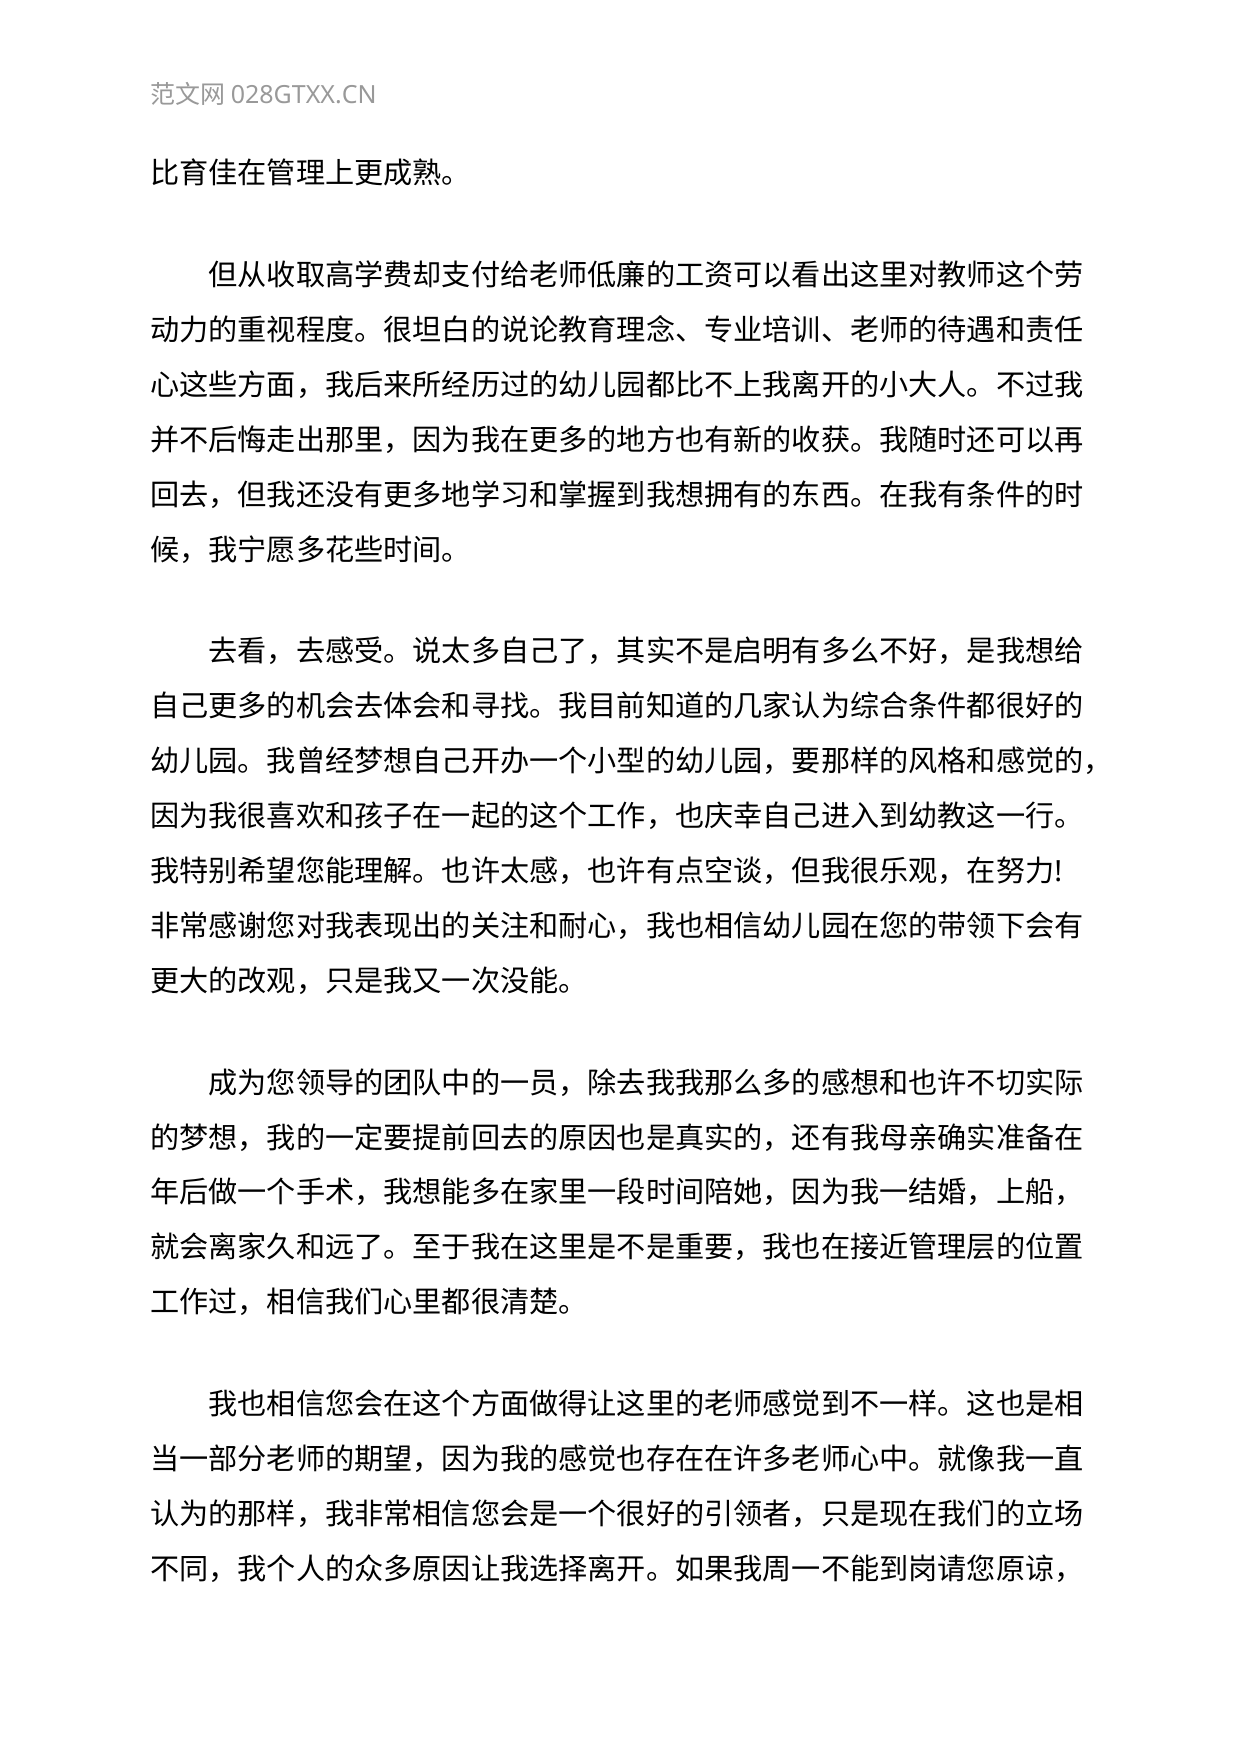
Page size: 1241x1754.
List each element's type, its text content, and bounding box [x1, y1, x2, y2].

text 但从收取高学费却支付给老师低廉的工资可以看出这里对教师这个劳动力的重视程度。很坦白的说论教育理念、专业培训、老师的待遇和责任心这些方面，我后来所经历过的幼儿园都比不上我离开的小大人。不过我并不后悔走出那里，因为我在更多的地方也有新的收获。我随时还可以再回去，但我还没有更多地学习和掌握到我想拥有的东西。在我有条件的时候，我宁愿多花些时间。 [150, 252, 1090, 568]
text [150, 1381, 1090, 1588]
text 去看，去感受。说太多自己了，其实不是启明有多么不好，是我想给自己更多的机会去体会和寻找。我目前知道的几家认为综合条件都很好的幼儿园。我曾经梦想自己开办一个小型的幼儿园，要那样的风格和感觉的，因为我很喜欢和孩子在一起的这个工作，也庆幸自己进入到幼教这一行。我特别希望您能理解。也许太感，也许有点空谈，但我很乐观，在努力!非常感谢您对我表现出的关注和耐心，我也相信幼儿园在您的带领下会有更大的改观，只是我又一次没能。 [150, 628, 1090, 1000]
text 成为您领导的团队中的一员，除去我我那么多的感想和也许不切实际的梦想，我的一定要提前回去的原因也是真实的，还有我母亲确实准备在年后做一个手术，我想能多在家里一段时间陪她，因为我一结婚，上船，就会离家久和远了。至于我在这里是不是重要，我也在接近管理层的位置工作过，相信我们心里都很清楚。 [150, 1059, 1090, 1321]
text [150, 150, 1090, 192]
